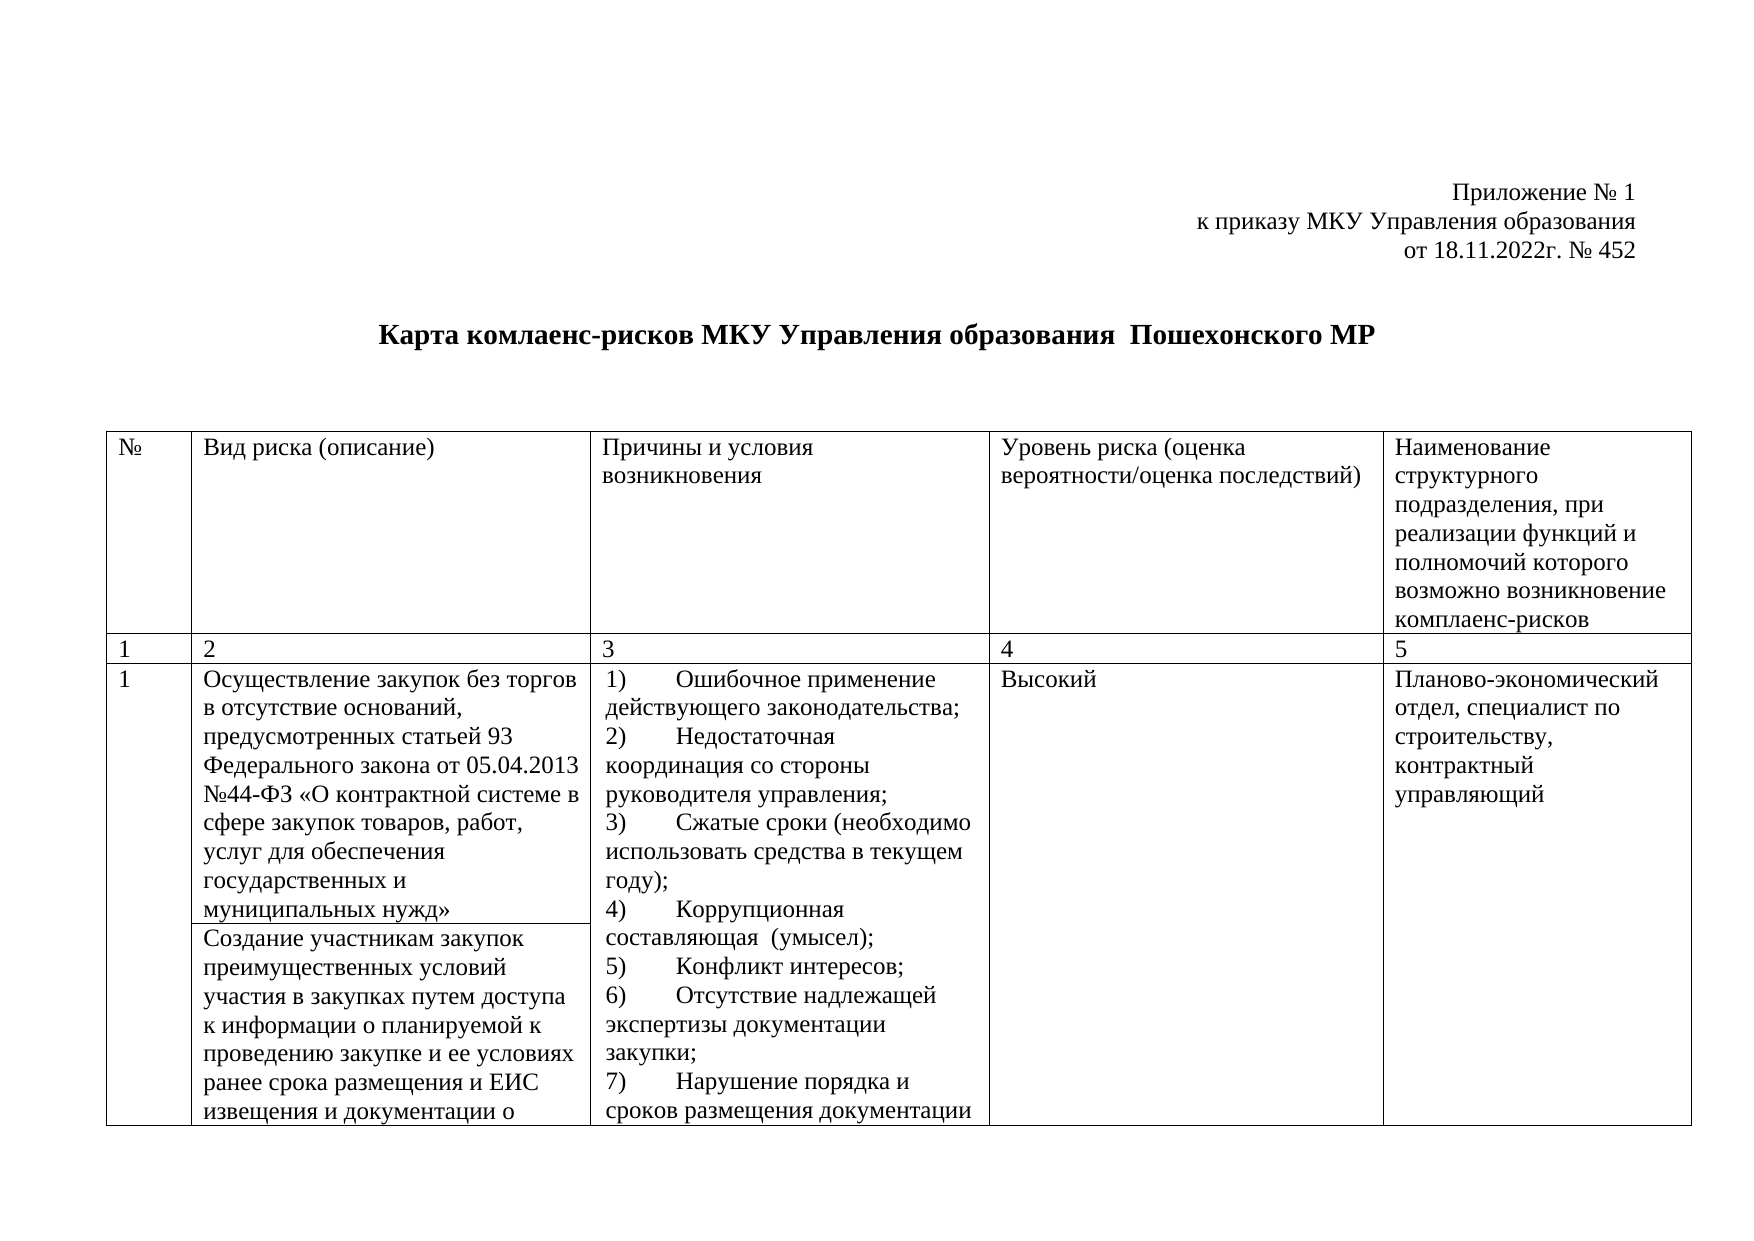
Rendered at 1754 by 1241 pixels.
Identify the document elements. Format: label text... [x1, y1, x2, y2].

table_cell Планово-экономический отдел, специалист по строительству, контрактный управляющий [1384, 664, 1691, 1125]
table_header Причины и условия возникновения [591, 432, 989, 633]
table_header Наименование структурного подразделения, при реализации функций и полномочий которого возможно возникновение комплаенс-рисков [1384, 432, 1691, 633]
text к приказу МКУ Управления образования [118, 206, 1636, 235]
table_cell 1 [107, 634, 191, 663]
table_cell 1 [107, 664, 191, 1125]
table_cell Осуществление закупок без торгов в отсутствие оснований, предусмотренных статьей 93 Федерального закона от 05.04.2013 №44-ФЗ «О контрактной системе в сфере закупок товаров, работ, услуг для обеспечения государственных и муниципальных нужд» [192, 664, 590, 922]
table_header № [107, 432, 191, 633]
text Приложение № 1 [118, 177, 1636, 206]
table_cell Ошибочное применение действующего законодательства; Недостаточная координация со стороны руководителя управления; Сжатые сроки (необходимо использовать средства в текущем году); Коррупционная составляющая (умысел); Конфликт интересов; Отсутствие надлежащей экспертизы документации закупки; Нарушение порядка и сроков размещения документации о закупке; Отсутствие разъяснений уполномоченного органа по вопросам проведения аналогичных закупок; Отсутствие достаточной квалификации сотрудников; Высокая нагрузка на сотрудников. [591, 664, 989, 1125]
text Карта комлаенс-рисков МКУ Управления образования Пошехонского МР [118, 317, 1636, 351]
table_header Вид риска (описание) [192, 432, 590, 633]
table_cell 3 [591, 634, 989, 663]
table_cell 2 [192, 634, 590, 663]
table_cell 5 [1384, 634, 1691, 663]
text от 18.11.2022г. № 452 [118, 235, 1636, 263]
table_header Уровень риска (оценка вероятности/оценка последствий) [990, 432, 1383, 633]
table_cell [192, 924, 590, 1125]
table_cell Высокий [990, 664, 1383, 1125]
table_cell 4 [990, 634, 1383, 663]
